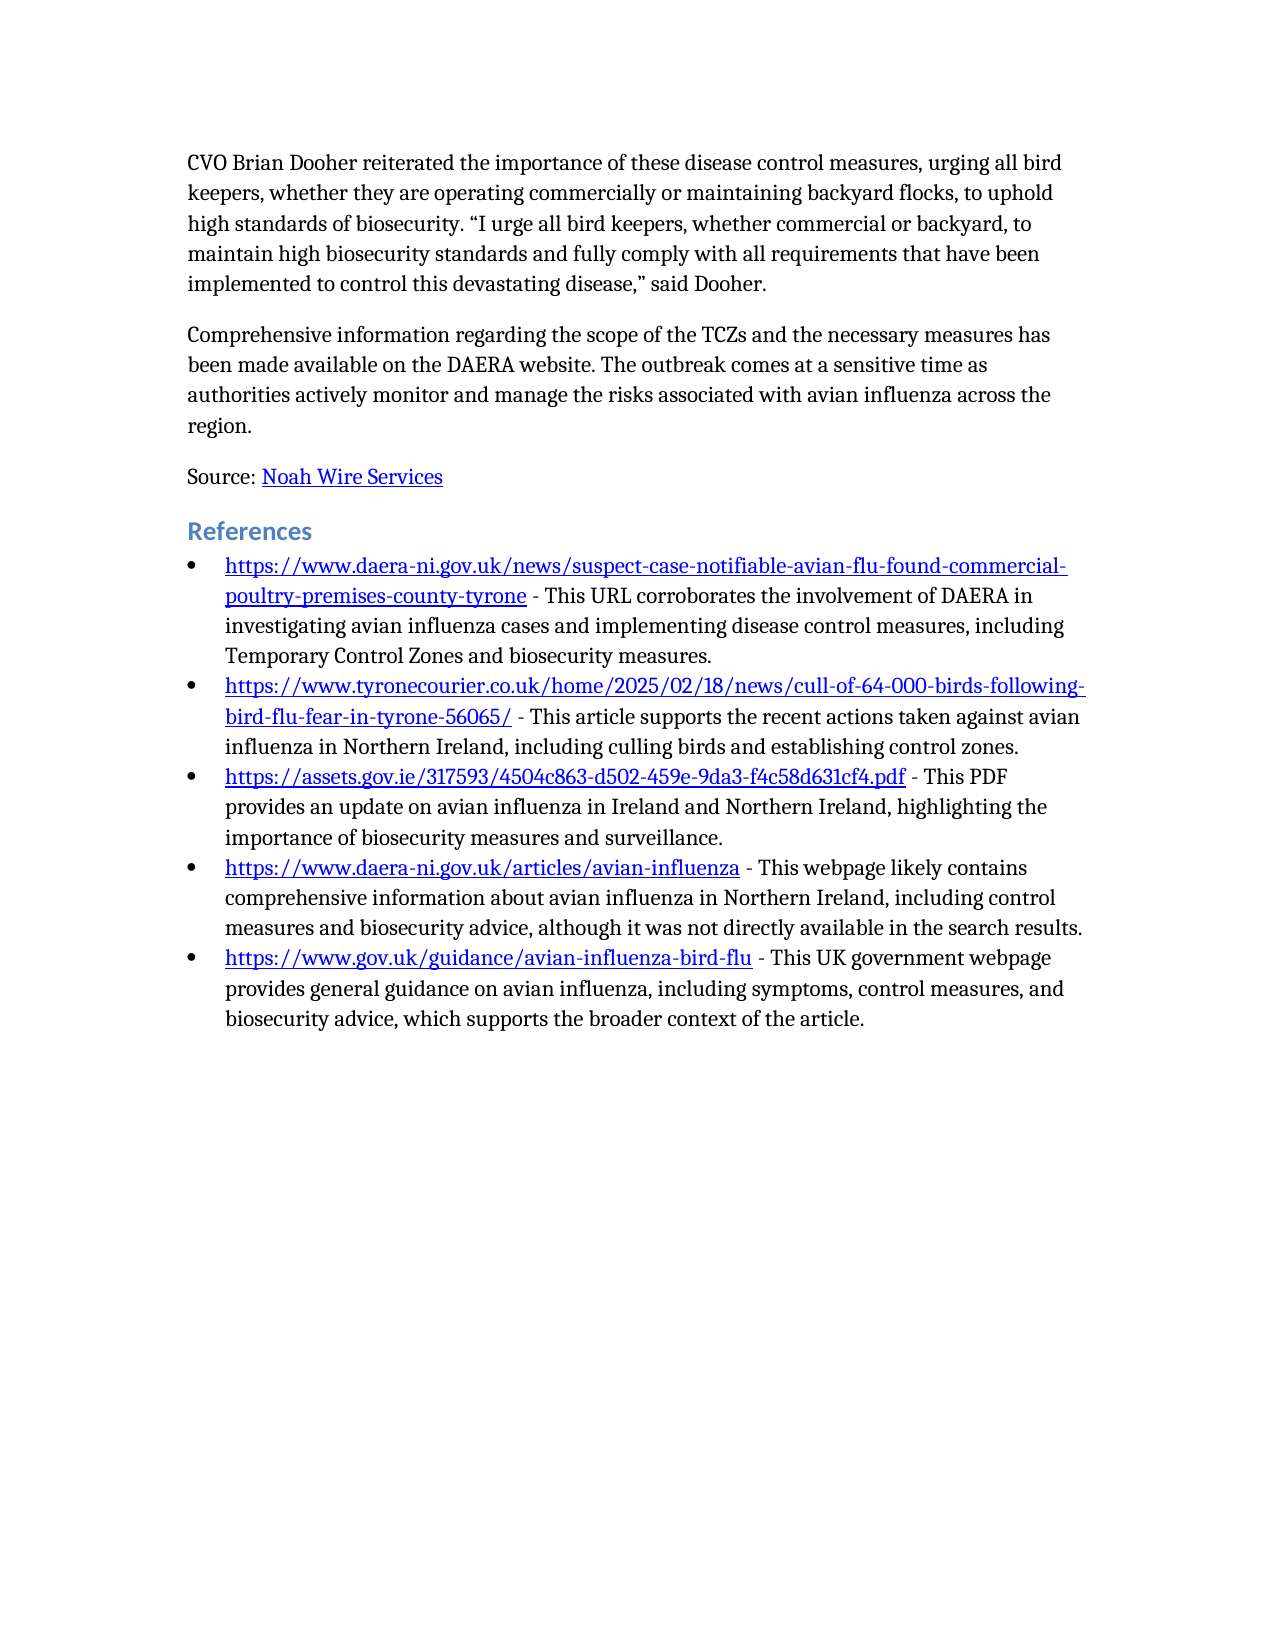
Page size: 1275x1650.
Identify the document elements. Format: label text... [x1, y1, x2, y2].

text CVO Brian Dooher reiterated the importance of these disease control measures, urging all bird keepers, whether they are operating commercially or maintaining backyard flocks, to uphold high standards of biosecurity. “I urge all bird keepers, whether commercial or backyard, to maintain high biosecurity standards and fully comply with all requirements that have been implemented to control this devastating disease,” said Dooher. [187, 150, 1087, 297]
list https://www.gov.uk/guidance/avian-influenza-bird-flu - This UK government webpage provides general guidance on avian influenza, including symptoms, control measures, and biosecurity advice, which supports the broader context of the article. [187, 945, 1087, 1032]
list https://assets.gov.ie/317593/4504c863-d502-459e-9da3-f4c58d631cf4.pdf - This PDF provides an update on avian influenza in Ireland and Northern Ireland, highlighting the importance of biosecurity measures and surveillance. [187, 764, 1087, 851]
text Comprehensive information regarding the scope of the TCZs and the necessary measures has been made available on the DAERA website. The outbreak comes at a sensitive time as authorities actively monitor and manage the risks associated with avian influenza across the region. [187, 322, 1087, 439]
subtitle References [187, 514, 1087, 548]
list https://www.daera-ni.gov.uk/news/suspect-case-notifiable-avian-flu-found-commercial-poultry-premises-county-tyrone - This URL corroborates the involvement of DAERA in investigating avian influenza cases and implementing disease control measures, including Temporary Control Zones and biosecurity measures. [187, 552, 1087, 669]
list https://www.tyronecourier.co.uk/home/2025/02/18/news/cull-of-64-000-birds-following-bird-flu-fear-in-tyrone-56065/ - This article supports the recent actions taken against avian influenza in Northern Ireland, including culling birds and establishing control zones. [187, 673, 1087, 760]
text Source: Noah Wire Services [187, 463, 1087, 490]
list https://www.daera-ni.gov.uk/articles/avian-influenza - This webpage likely contains comprehensive information about avian influenza in Northern Ireland, including control measures and biosecurity advice, although it was not directly available in the search results. [187, 854, 1087, 941]
